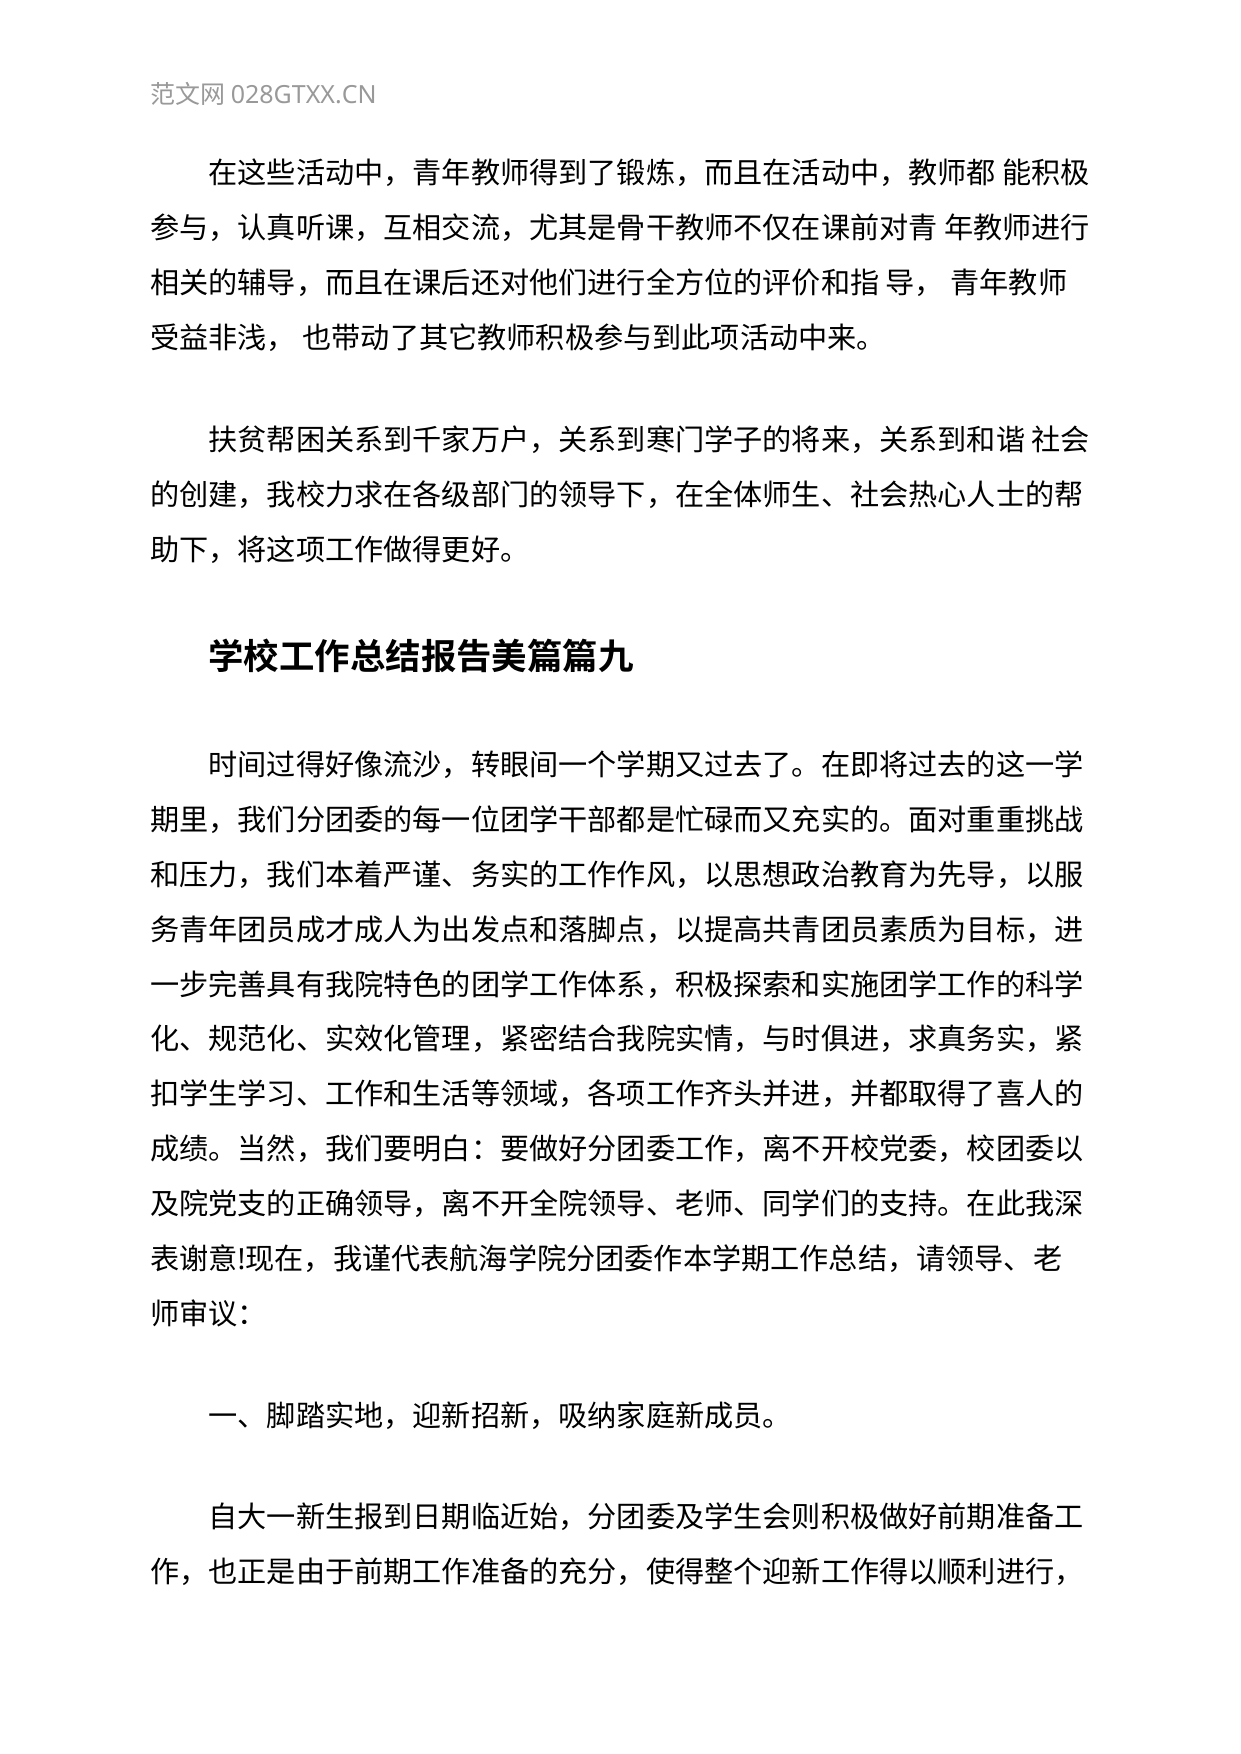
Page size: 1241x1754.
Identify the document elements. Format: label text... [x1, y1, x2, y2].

text 时间过得好像流沙，转眼间一个学期又过去了。在即将过去的这一学期里，我们分团委的每一位团学干部都是忙碌而又充实的。面对重重挑战和压力，我们本着严谨、务实的工作作风，以思想政治教育为先导，以服务青年团员成才成人为出发点和落脚点，以提高共青团员素质为目标，进一步完善具有我院特色的团学工作体系，积极探索和实施团学工作的科学化、规范化、实效化管理，紧密结合我院实情，与时俱进，求真务实，紧扣学生学习、工作和生活等领域，各项工作齐头并进，并都取得了喜人的成绩。当然，我们要明白：要做好分团委工作，离不开校党委，校团委以及院党支的正确领导，离不开全院领导、老师、同学们的支持。在此我深表谢意!现在，我谨代表航海学院分团委作本学期工作总结，请领导、老师审议： [150, 741, 1090, 1333]
text 学校工作总结报告美篇篇九 [150, 628, 1090, 679]
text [150, 1494, 1090, 1591]
text 扶贫帮困关系到千家万户，关系到寒门学子的将来，关系到和谐 社会的创建，我校力求在各级部门的领导下，在全体师生、社会热心人士的帮助下，将这项工作做得更好。 [150, 416, 1090, 568]
text 一、脚踏实地，迎新招新，吸纳家庭新成员。 [150, 1392, 1090, 1434]
text 在这些活动中，青年教师得到了锻炼，而且在活动中，教师都 能积极参与，认真听课，互相交流，尤其是骨干教师不仅在课前对青 年教师进行相关的辅导，而且在课后还对他们进行全方位的评价和指 导， 青年教师受益非浅， 也带动了其它教师积极参与到此项活动中来。 [150, 150, 1090, 357]
